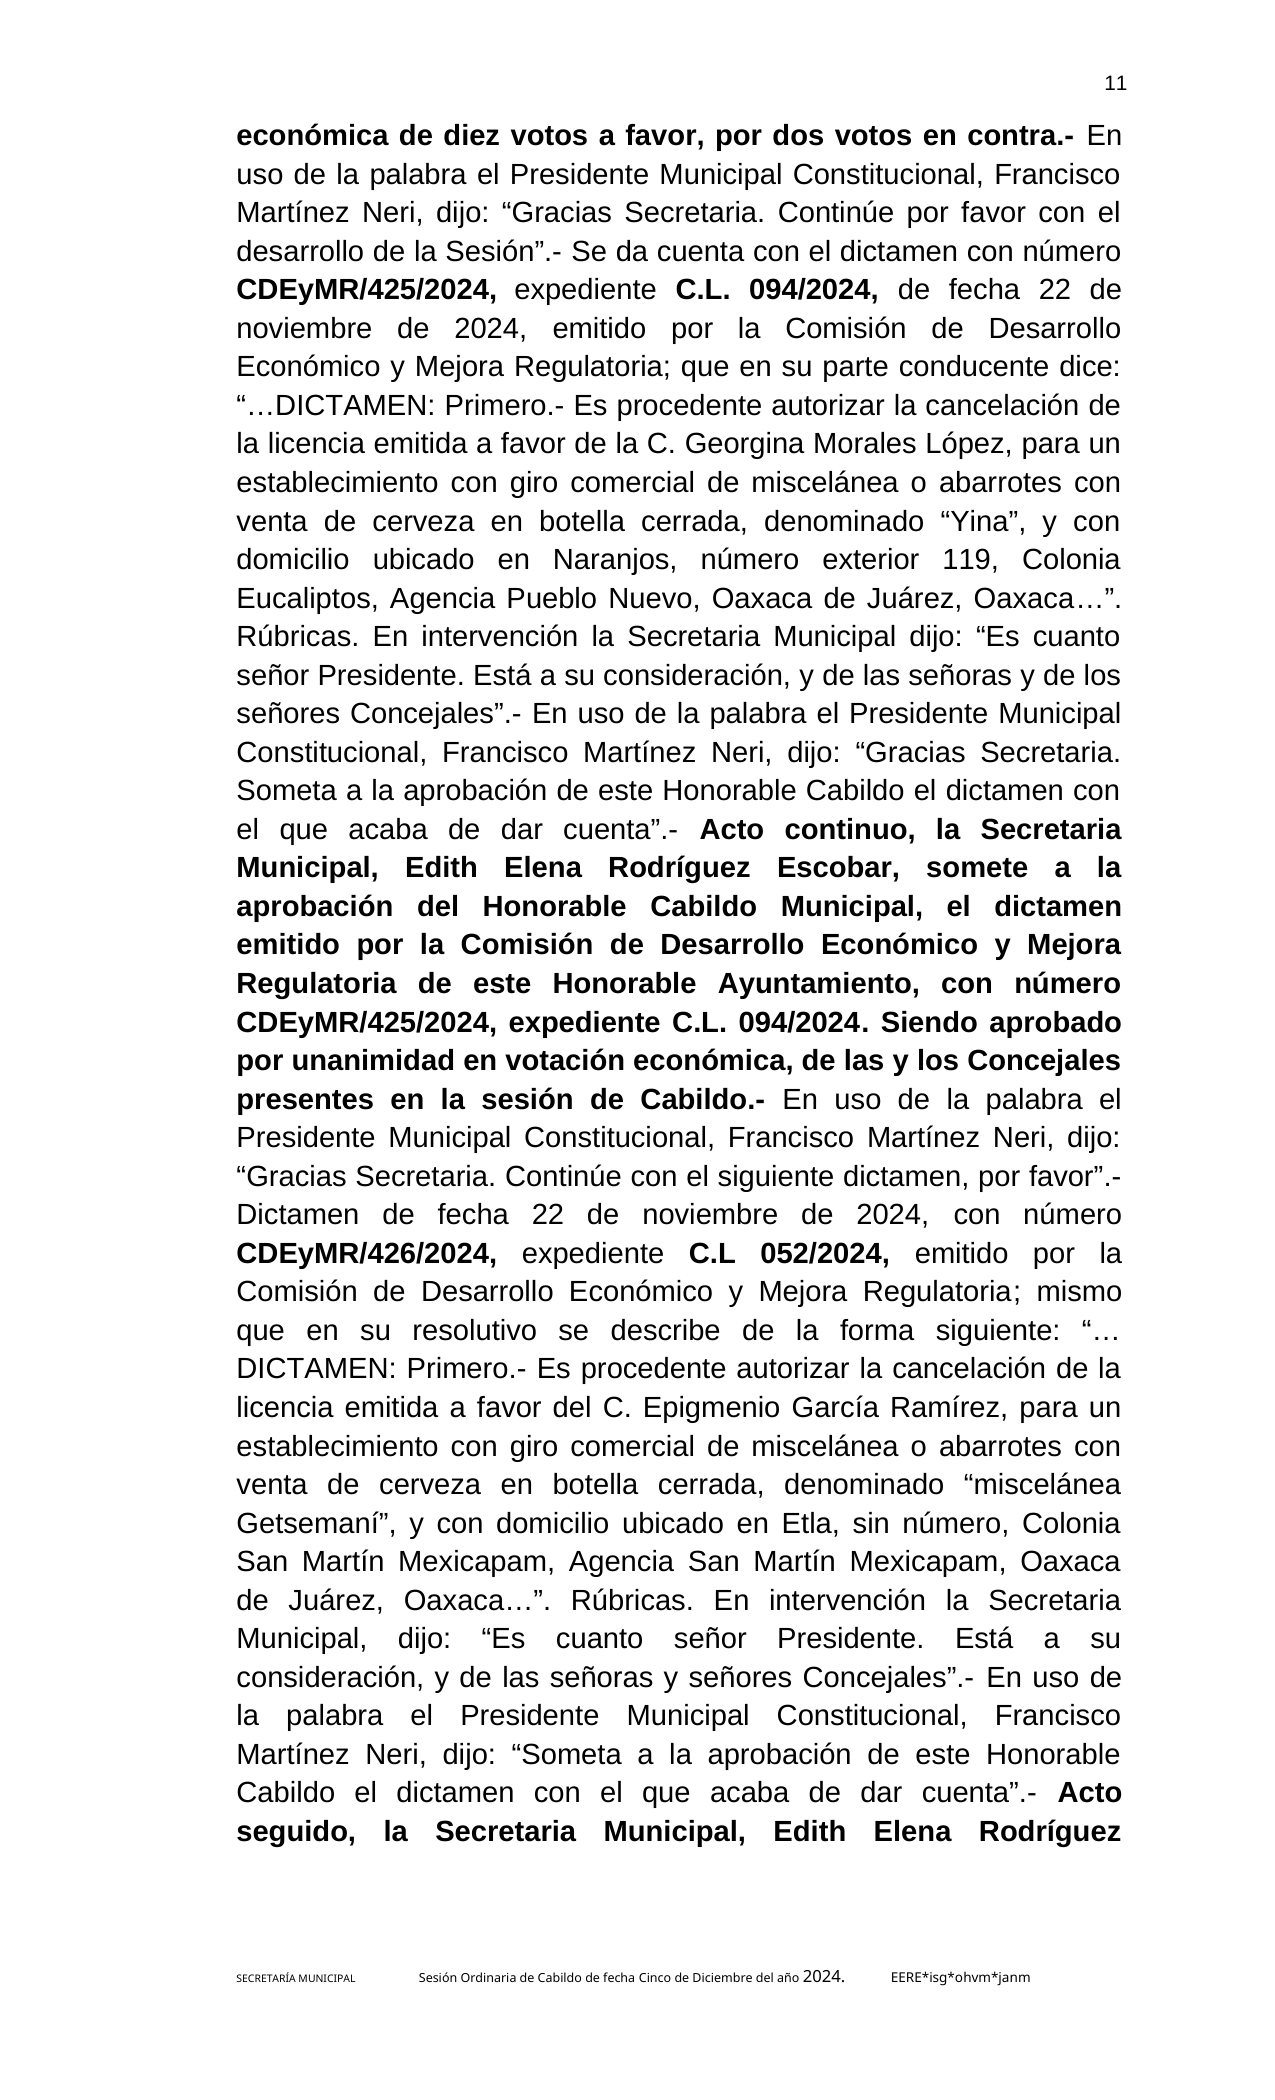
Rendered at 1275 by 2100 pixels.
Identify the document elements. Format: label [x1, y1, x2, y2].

text [236, 118, 1122, 1847]
